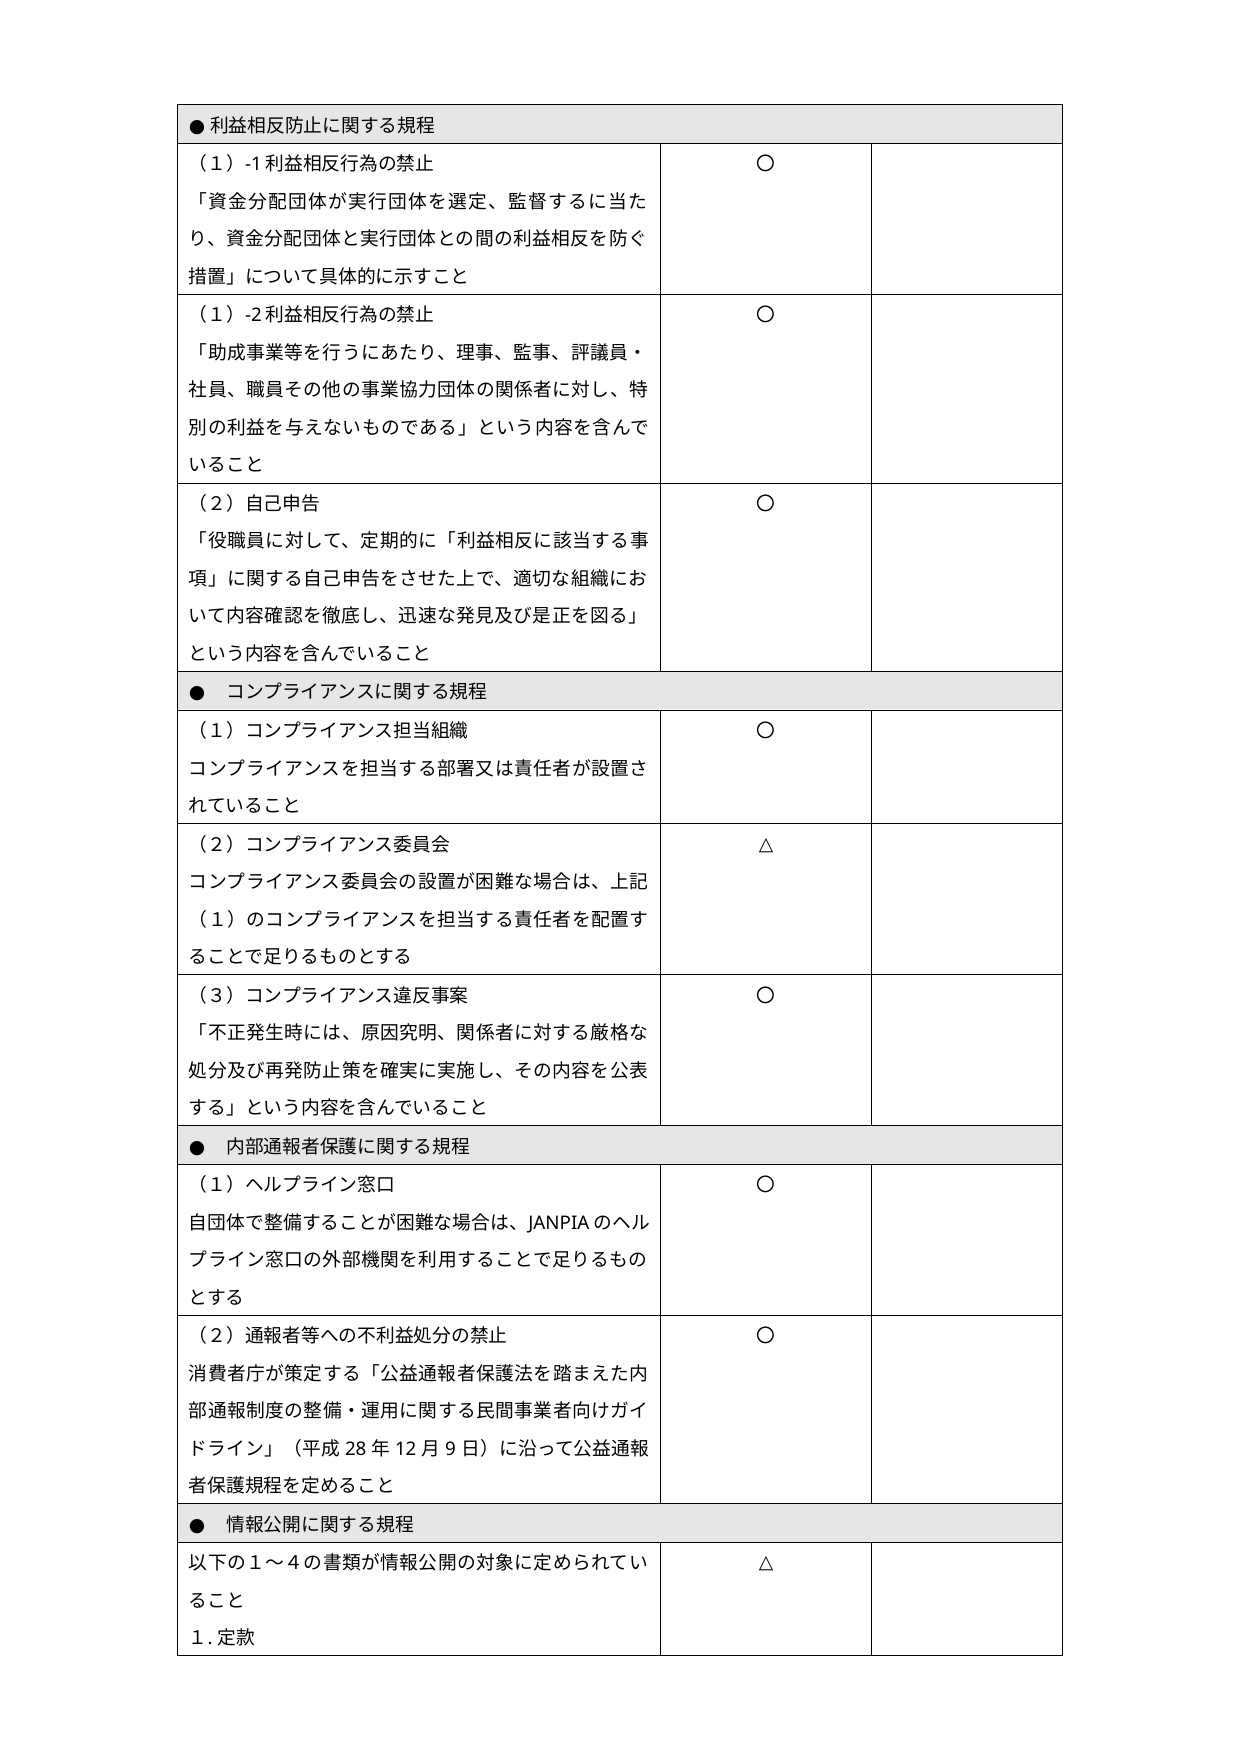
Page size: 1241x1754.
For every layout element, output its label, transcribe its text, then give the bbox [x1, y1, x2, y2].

table_cell [872, 484, 1062, 671]
table_cell （１）コンプライアンス担当組織 コンプライアンスを担当する部署又は責任者が設置されていること [178, 711, 660, 823]
table_cell 〇 [661, 1316, 871, 1503]
table_cell 〇 [661, 975, 871, 1125]
table_cell 〇 [661, 484, 871, 671]
table_cell 〇 [661, 1165, 871, 1315]
table_cell （２）自己申告 「役職員に対して、定期的に「利益相反に該当する事項」に関する自己申告をさせた上で、適切な組織において内容確認を徹底し、迅速な発見及び是正を図る」という内容を含んでいること [178, 484, 660, 671]
table_cell [872, 1543, 1062, 1655]
table_cell [872, 975, 1062, 1125]
table_cell [872, 1165, 1062, 1315]
table_cell （３）コンプライアンス違反事案 「不正発生時には、原因究明、関係者に対する厳格な処分及び再発防止策を確実に実施し、その内容を公表する」という内容を含んでいること [178, 975, 660, 1125]
table_cell [872, 711, 1062, 823]
table_cell [872, 144, 1062, 294]
table_cell ● 利益相反防止に関する規程 [178, 105, 1062, 143]
table_cell △ [661, 1543, 871, 1655]
table_cell 〇 [661, 711, 871, 823]
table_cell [178, 1543, 660, 1655]
table_cell （１）-1利益相反行為の禁止 「資金分配団体が実行団体を選定、監督するに当たり、資金分配団体と実行団体との間の利益相反を防ぐ措置」について具体的に示すこと [178, 144, 660, 294]
table_cell （１）ヘルプライン窓口 自団体で整備することが困難な場合は、JANPIAのヘルプライン窓口の外部機関を利用することで足りるものとする [178, 1165, 660, 1315]
table_cell （２）コンプライアンス委員会 コンプライアンス委員会の設置が困難な場合は、上記（１）のコンプライアンスを担当する責任者を配置することで足りるものとする [178, 824, 660, 974]
table_cell 〇 [661, 144, 871, 294]
table_cell （２）通報者等への不利益処分の禁止 消費者庁が策定する「公益通報者保護法を踏まえた内部通報制度の整備・運用に関する民間事業者向けガイドライン」（平成 28 年 12 月 9 日）に沿って公益通報者保護規程を定めること [178, 1316, 660, 1503]
table_cell △ [661, 824, 871, 974]
table_cell 内部通報者保護に関する規程 [178, 1126, 1062, 1164]
table_cell 〇 [661, 295, 871, 482]
table_cell [872, 1316, 1062, 1503]
table_cell [872, 295, 1062, 482]
table_cell コンプライアンスに関する規程 [178, 672, 1062, 709]
table_cell 情報公開に関する規程 [178, 1504, 1062, 1542]
table_cell [872, 824, 1062, 974]
table_cell （１）-2利益相反行為の禁止 「助成事業等を行うにあたり、理事、監事、評議員・社員、職員その他の事業協力団体の関係者に対し、特別の利益を与えないものである」という内容を含んでいること [178, 295, 660, 482]
